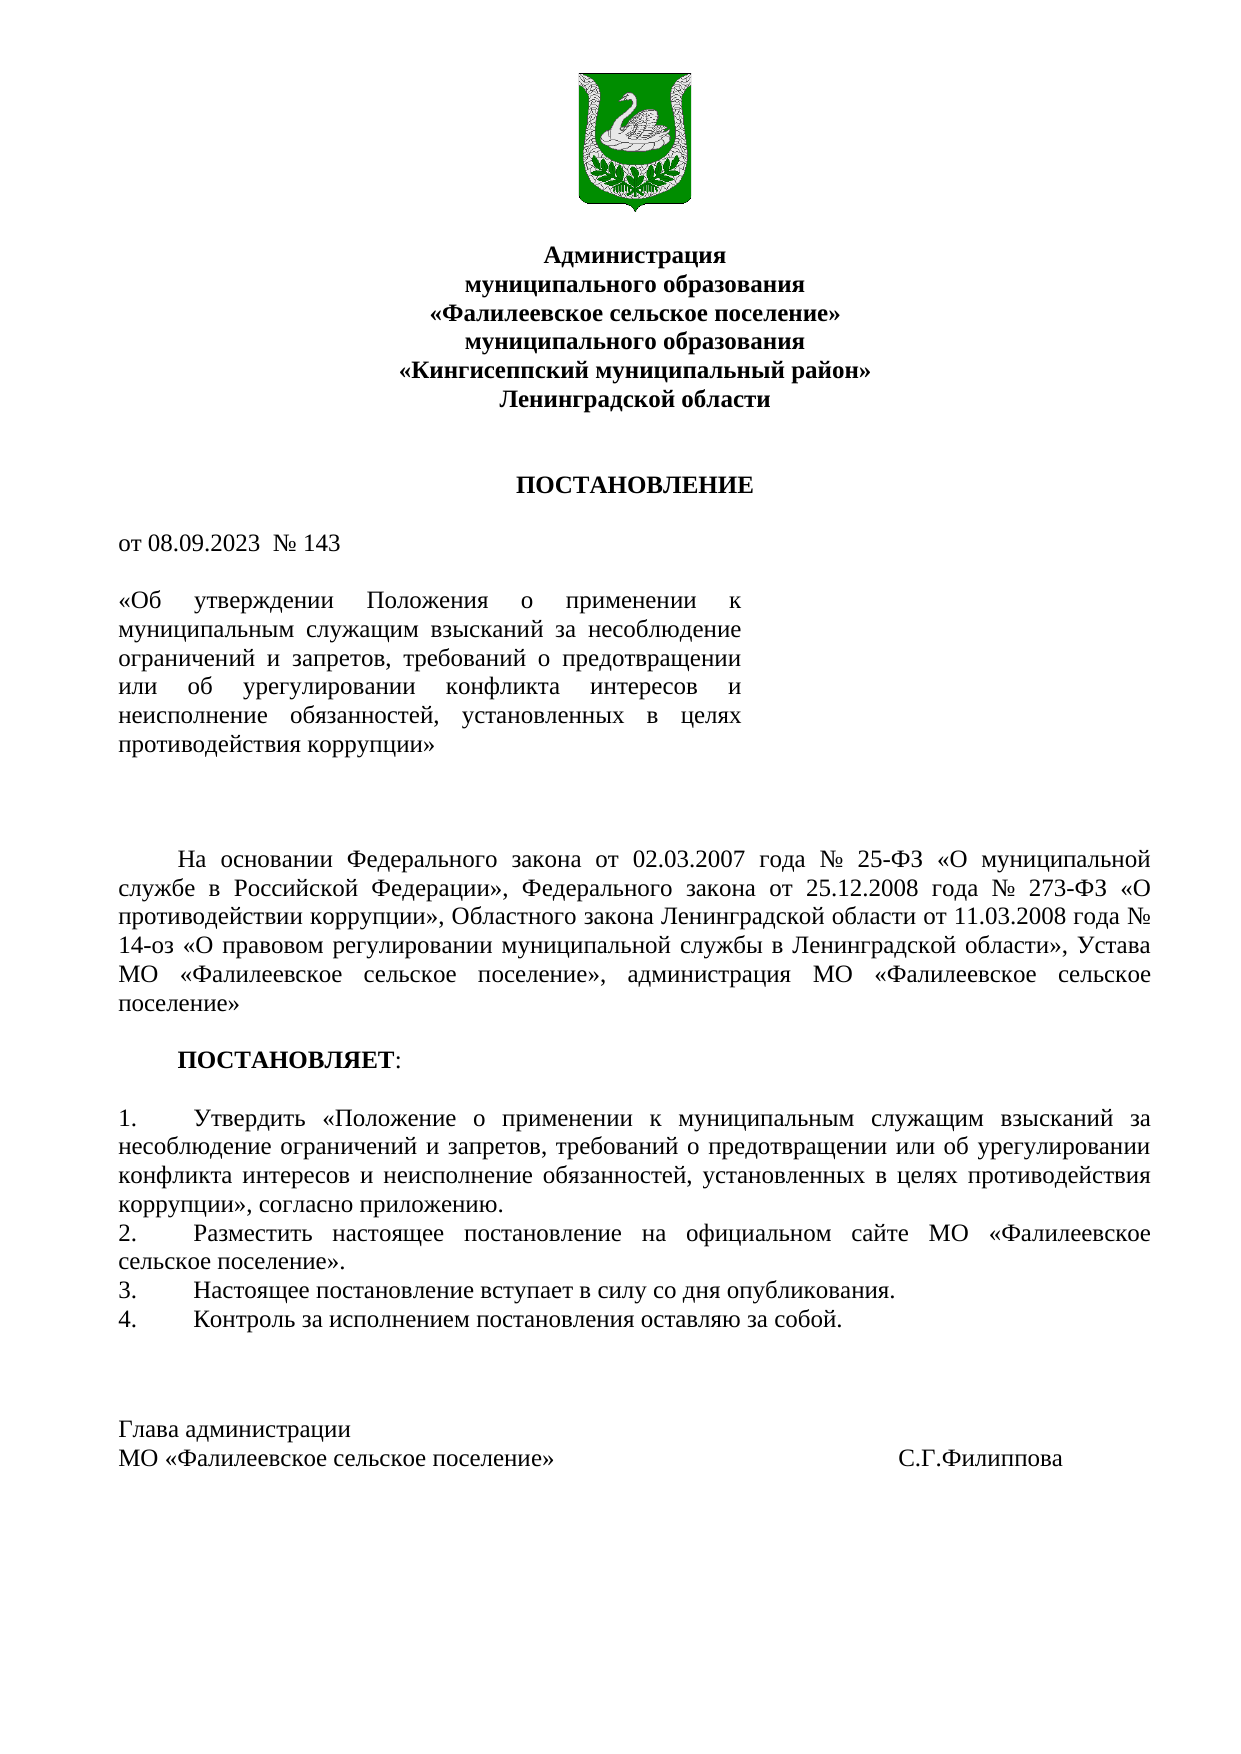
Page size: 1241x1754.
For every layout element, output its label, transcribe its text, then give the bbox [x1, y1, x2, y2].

text муниципального образования [118, 326, 1152, 355]
list Разместить настоящее постановление на официальном сайте МО «Фалилеевское сельское поселение». [118, 1218, 1152, 1275]
text муниципального образования [118, 269, 1152, 298]
list Контроль за исполнением постановления оставляю за собой. [118, 1304, 1152, 1333]
text МО «Фалилеевское сельское поселение» С.Г.Филиппова [118, 1443, 1152, 1472]
list Настоящее постановление вступает в силу со дня опубликования. [118, 1275, 1152, 1304]
text «Фалилеевское сельское поселение» [118, 298, 1152, 326]
text Ленинградской области [118, 384, 1152, 413]
title от 08.09.2023 № 143 [118, 528, 1152, 556]
text ПОСТАНОВЛЕНИЕ [118, 470, 1152, 499]
title На основании Федерального закона от 02.03.2007 года № 25-ФЗ «О муниципальной службе в Российской Федерации», Федерального закона от 25.12.2008 года № 273-ФЗ «О противодействии коррупции», Областного закона Ленинградской области от 11.03.2008 года № 14-оз «О правовом регулировании муниципальной службы в Ленинградской области», Устава МО «Фалилеевское сельское поселение», администрация МО «Фалилеевское сельское поселение» [118, 844, 1152, 1016]
text Администрация [118, 240, 1152, 269]
table_header «Об утверждении Положения о применении к муниципальным служащим взысканий за несоблюдение ограничений и запретов, требований о предотвращении или об урегулировании конфликта интересов и неисполнение обязанностей, установленных в целях противодействия коррупции» [107, 585, 753, 786]
list Утвердить «Положение о применении к муниципальным служащим взысканий за несоблюдение ограничений и запретов, требований о предотвращении или об урегулировании конфликта интересов и неисполнение обязанностей, установленных в целях противодействия коррупции», согласно приложению. [118, 1103, 1152, 1218]
text «Кингисеппский муниципальный район» [118, 355, 1152, 384]
title ПОСТАНОВЛЯЕТ: [118, 1045, 1152, 1074]
picture [578, 73, 692, 212]
text Глава администрации [118, 1414, 1152, 1443]
